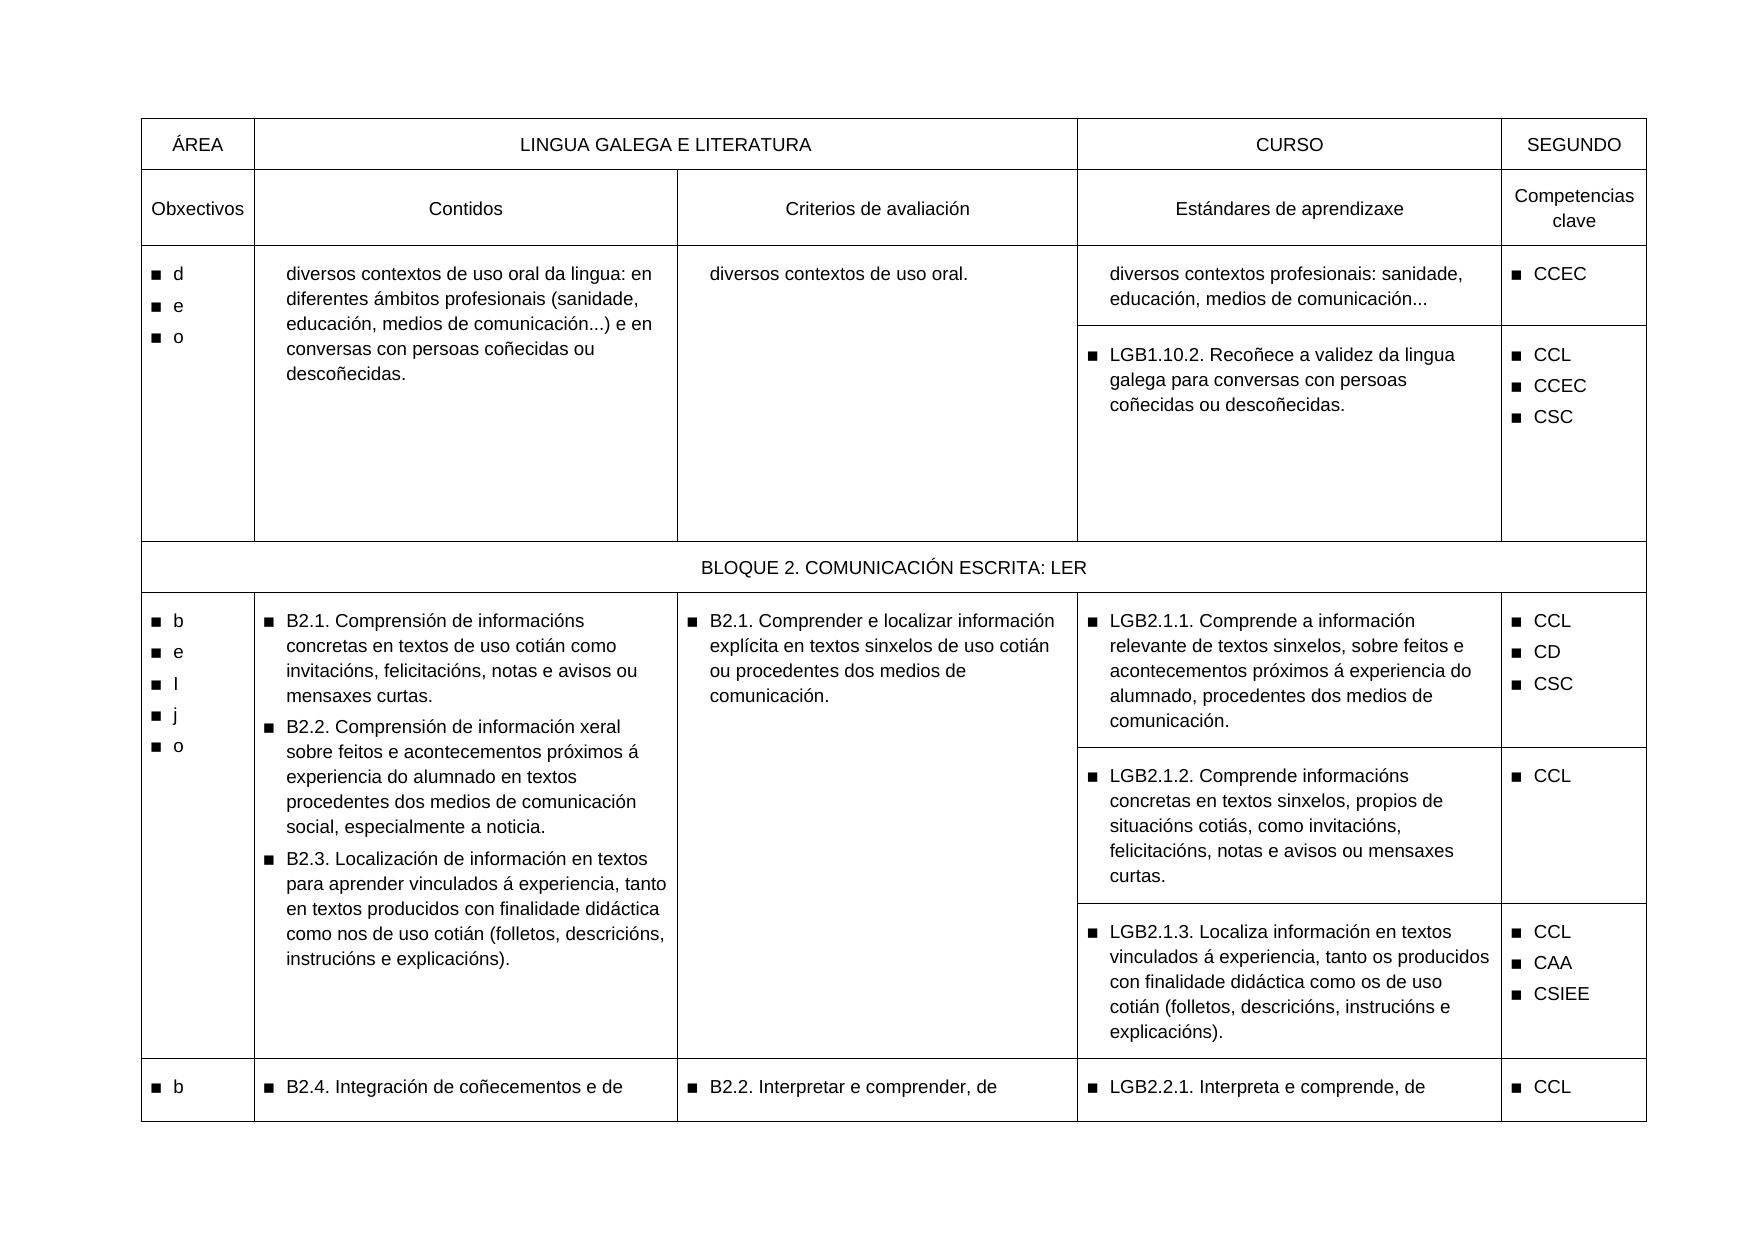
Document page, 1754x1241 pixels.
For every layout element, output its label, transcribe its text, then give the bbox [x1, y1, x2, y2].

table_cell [255, 246, 677, 541]
table_cell CCL [1502, 748, 1646, 902]
table_cell b e [142, 1059, 254, 1121]
table_cell LGB2.1.2. Comprende informacións concretas en textos sinxelos, propios de situacións cotiás, como invitacións, felicitacións, notas e avisos ou mensaxes curtas. [1078, 748, 1501, 902]
table_cell b e I j o [142, 593, 254, 1058]
table_cell B2.1. Comprensión de informacións concretas en textos de uso cotián como invitacións, felicitacións, notas e avisos ou mensaxes curtas. B2.2. Comprensión de información xeral sobre feitos e acontecementos próximos á experiencia do alumnado en textos procedentes dos medios de comunicación social, especialmente a noticia. B2.3. Localización de información en textos para aprender vinculados á experiencia, tanto en textos producidos con finalidade didáctica como nos de uso cotián (folletos, descricións, instrucións e explicacións). [255, 593, 677, 1058]
table_cell Obxectivos [142, 170, 254, 245]
table_cell Competencias clave [1502, 170, 1646, 245]
table_header CURSO [1078, 119, 1501, 169]
table_cell CCL CD CSC [1502, 593, 1646, 747]
table_cell LGB1.10.2. Recoñece a validez da lingua galega para conversas con persoas coñecidas ou descoñecidas. [1078, 326, 1501, 541]
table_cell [1078, 1059, 1501, 1121]
table_cell Estándares de aprendizaxe [1078, 170, 1501, 245]
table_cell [678, 246, 1077, 541]
table_cell Contidos [255, 170, 677, 245]
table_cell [1078, 246, 1501, 325]
table_header LINGUA GALEGA E LITERATURA [255, 119, 1077, 169]
table_cell B2.1. Comprender e localizar información explícita en textos sinxelos de uso cotián ou procedentes dos medios de comunicación. [678, 593, 1077, 1058]
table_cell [678, 1059, 1077, 1121]
table_cell CCL CAA CSIEE [1502, 904, 1646, 1058]
table_cell CCL CCEC [1502, 246, 1646, 325]
table_cell CCL CAA CSC CSIEE CMCT [1502, 1059, 1646, 1121]
table_cell Criterios de avaliación [678, 170, 1077, 245]
table_header SEGUNDO [1502, 119, 1646, 169]
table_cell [255, 1059, 677, 1121]
table_cell a d e o [142, 246, 254, 541]
table_header ÁREA [142, 119, 254, 169]
table_cell CCL CCEC CSC [1502, 326, 1646, 541]
table_cell BLOQUE 2. COMUNICACIÓN ESCRITA: LER [142, 542, 1646, 592]
table_cell LGB2.1.1. Comprende a información relevante de textos sinxelos, sobre feitos e acontecementos próximos á experiencia do alumnado, procedentes dos medios de comunicación. [1078, 593, 1501, 747]
table_cell LGB2.1.3. Localiza información en textos vinculados á experiencia, tanto os producidos con finalidade didáctica como os de uso cotián (folletos, descricións, instrucións e explicacións). [1078, 904, 1501, 1058]
